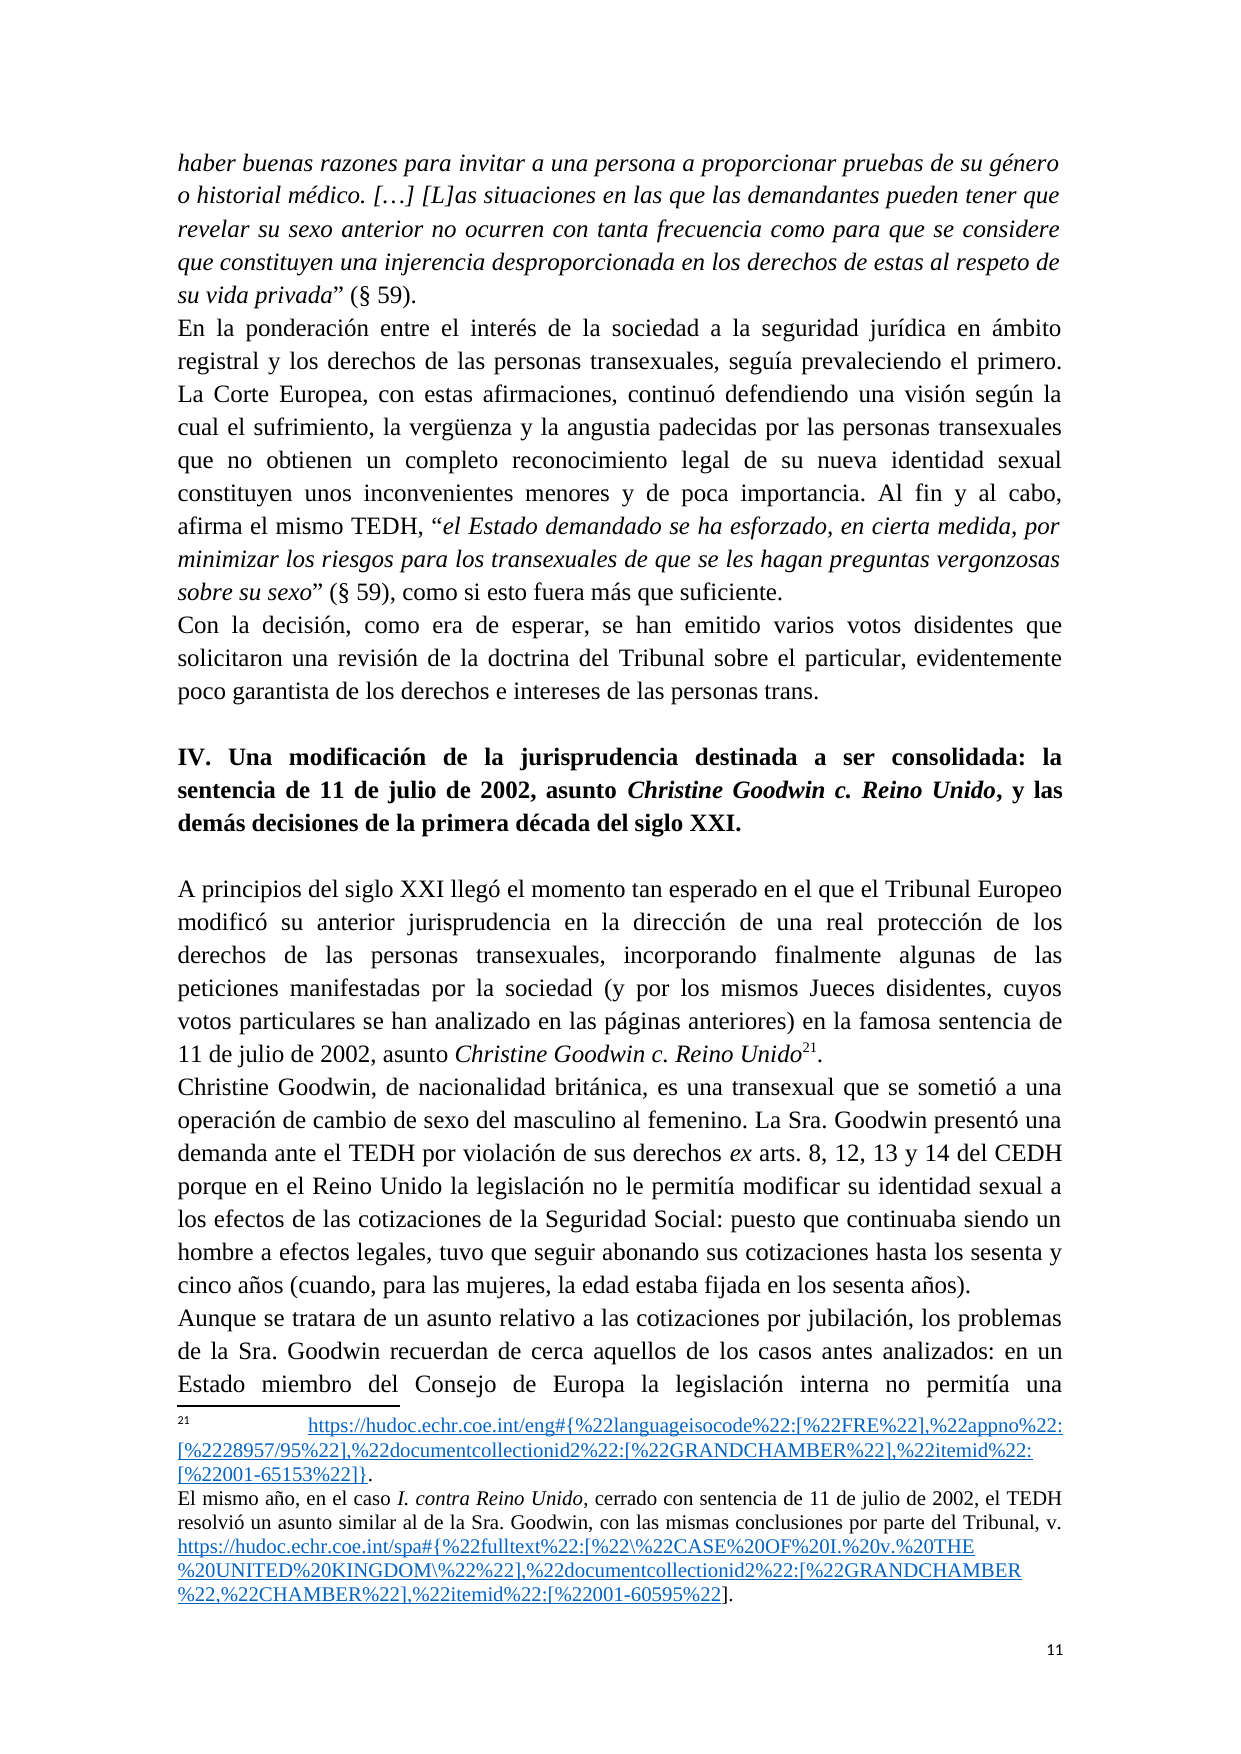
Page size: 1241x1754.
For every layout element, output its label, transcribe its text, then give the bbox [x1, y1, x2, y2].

text A principios del siglo XXI llegó el momento tan esperado en el que el Tribunal Europeo modificó su anterior jurisprudencia en la dirección de una real protección de los derechos de las personas transexuales, incorporando finalmente algunas de las peticiones manifestadas por la sociedad (y por los mismos Jueces disidentes, cuyos votos particulares se han analizado en las páginas anteriores) en la famosa sentencia de 11 de julio de 2002, asunto Christine Goodwin c. Reino Unido. [177, 874, 1063, 1068]
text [177, 1303, 1063, 1398]
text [177, 148, 1063, 308]
text Christine Goodwin, de nacionalidad británica, es una transexual que se sometió a una operación de cambio de sexo del masculino al femenino. La Sra. Goodwin presentó una demanda ante el TEDH por violación de sus derechos ex arts. 8, 12, 13 y 14 del CEDH porque en el Reino Unido la legislación no le permitía modificar su identidad sexual a los efectos de las cotizaciones de la Seguridad Social: puesto que continuaba siendo un hombre a efectos legales, tuvo que seguir abonando sus cotizaciones hasta los sesenta y cinco años (cuando, para las mujeres, la edad estaba fijada en los sesenta años). [177, 1072, 1063, 1299]
text En la ponderación entre el interés de la sociedad a la seguridad jurídica en ámbito registral y los derechos de las personas transexuales, seguía prevaleciendo el primero. La Corte Europea, con estas afirmaciones, continuó defendiendo una visión según la cual el sufrimiento, la vergüenza y la angustia padecidas por las personas transexuales que no obtienen un completo reconocimiento legal de su nueva identidad sexual constituyen unos inconvenientes menores y de poca importancia. Al fin y al cabo, afirma el mismo TEDH, “el Estado demandado se ha esforzado, en cierta medida, por minimizar los riesgos para los transexuales de que se les hagan preguntas vergonzosas sobre su sexo” (§ 59), como si esto fuera más que suficiente. [177, 313, 1063, 606]
text Con la decisión, como era de esperar, se han emitido varios votos disidentes que solicitaron una revisión de la doctrina del Tribunal sobre el particular, evidentemente poco garantista de los derechos e intereses de las personas trans. [177, 610, 1063, 705]
text IV. Una modificación de la jurisprudencia destinada a ser consolidada: la sentencia de 11 de julio de 2002, asunto Christine Goodwin c. Reino Unido, y las demás decisiones de la primera década del siglo XXI. [177, 742, 1063, 837]
